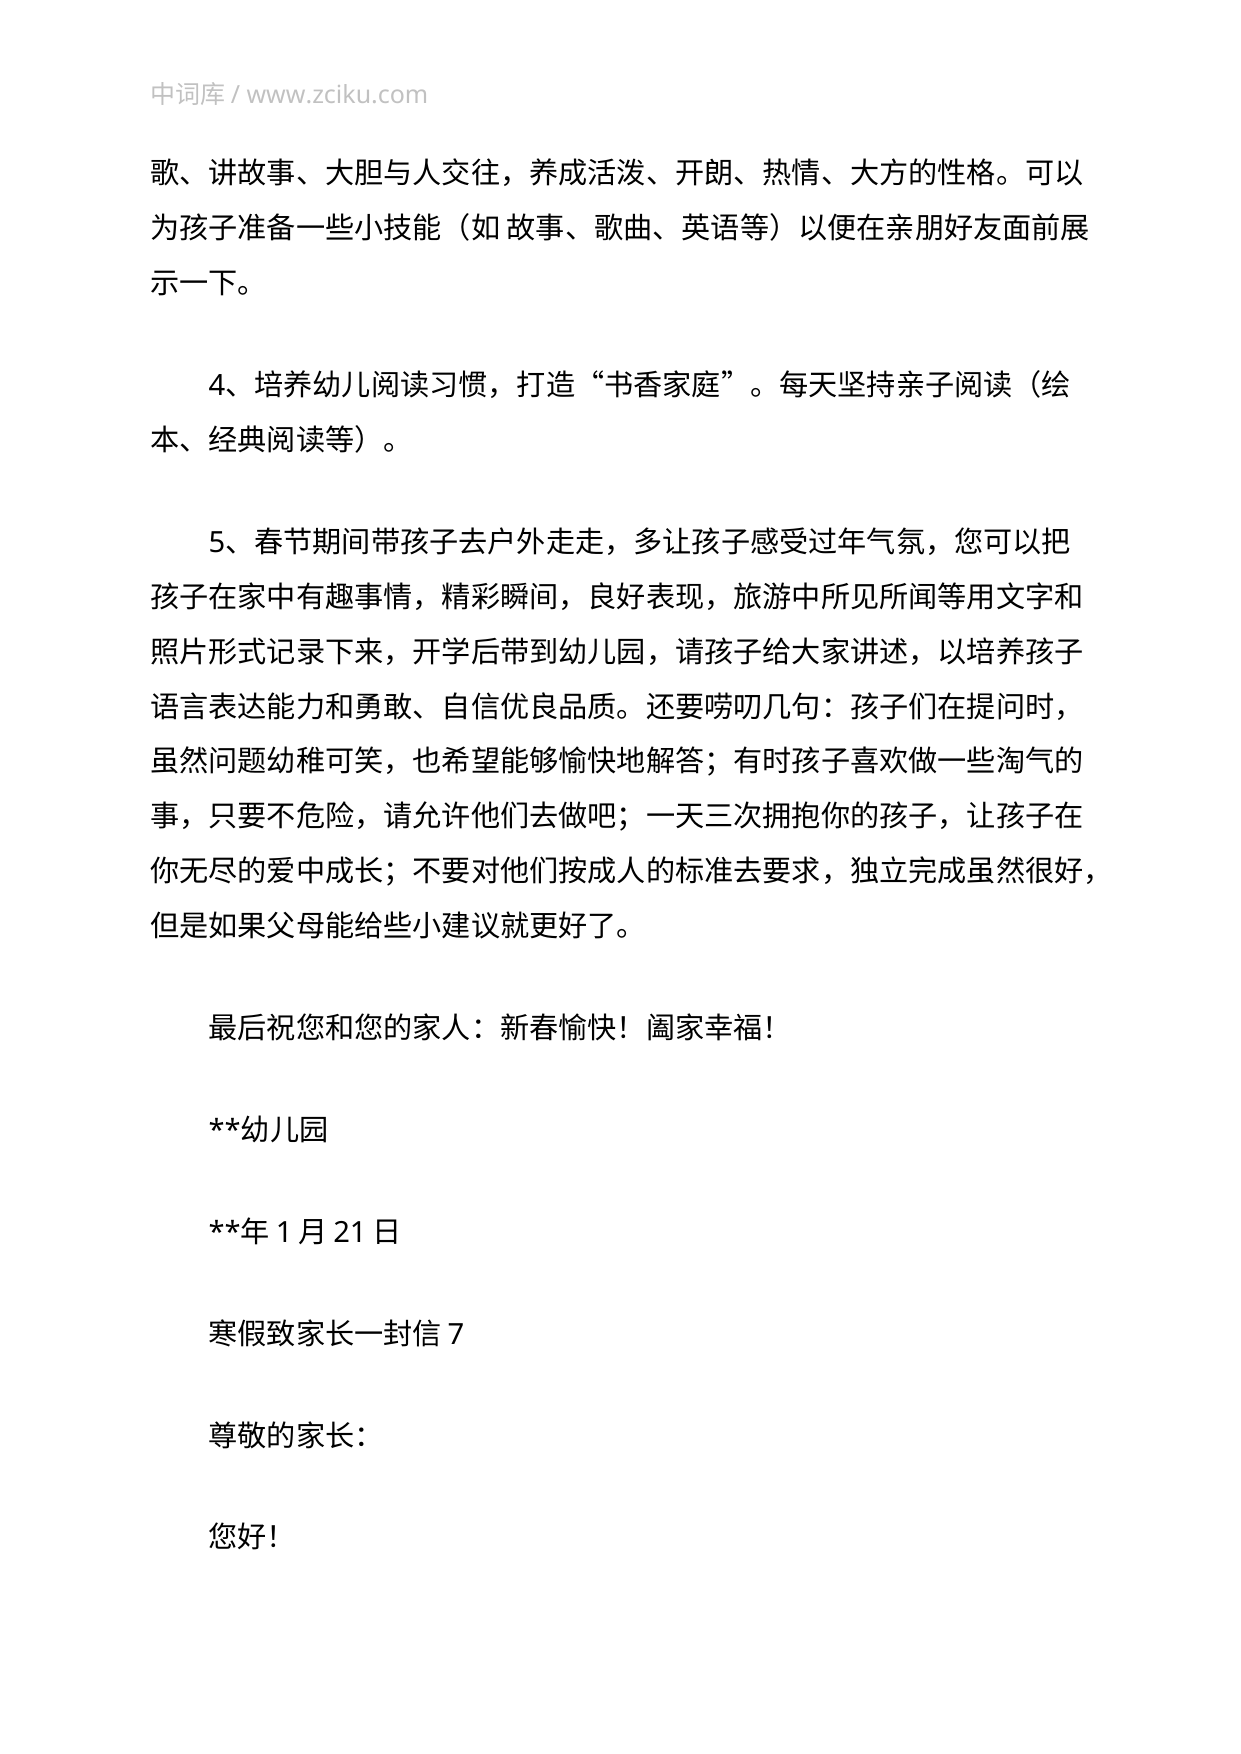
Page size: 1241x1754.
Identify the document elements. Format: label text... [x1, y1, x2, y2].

text **年1月21日 [150, 1208, 1090, 1251]
text 最后祝您和您的家人：新春愉快！阖家幸福！ [150, 1004, 1090, 1047]
text 尊敬的家长： [150, 1412, 1090, 1454]
text 5、春节期间带孩子去户外走走，多让孩子感受过年气氛，您可以把孩子在家中有趣事情，精彩瞬间，良好表现，旅游中所见所闻等用文字和照片形式记录下来，开学后带到幼儿园，请孩子给大家讲述，以培养孩子语言表达能力和勇敢、自信优良品质。还要唠叨几句：孩子们在提问时，虽然问题幼稚可笑，也希望能够愉快地解答；有时孩子喜欢做一些淘气的事，只要不危险，请允许他们去做吧；一天三次拥抱你的孩子，让孩子在你无尽的爱中成长；不要对他们按成人的标准去要求，独立完成虽然很好，但是如果父母能给些小建议就更好了。 [150, 518, 1090, 945]
text 您好！ [150, 1514, 1090, 1556]
text 寒假致家长一封信7 [150, 1310, 1090, 1353]
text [150, 150, 1090, 302]
text 4、培养幼儿阅读习惯，打造“书香家庭”。每天坚持亲子阅读（绘本、经典阅读等）。 [150, 362, 1090, 459]
text **幼儿园 [150, 1106, 1090, 1149]
